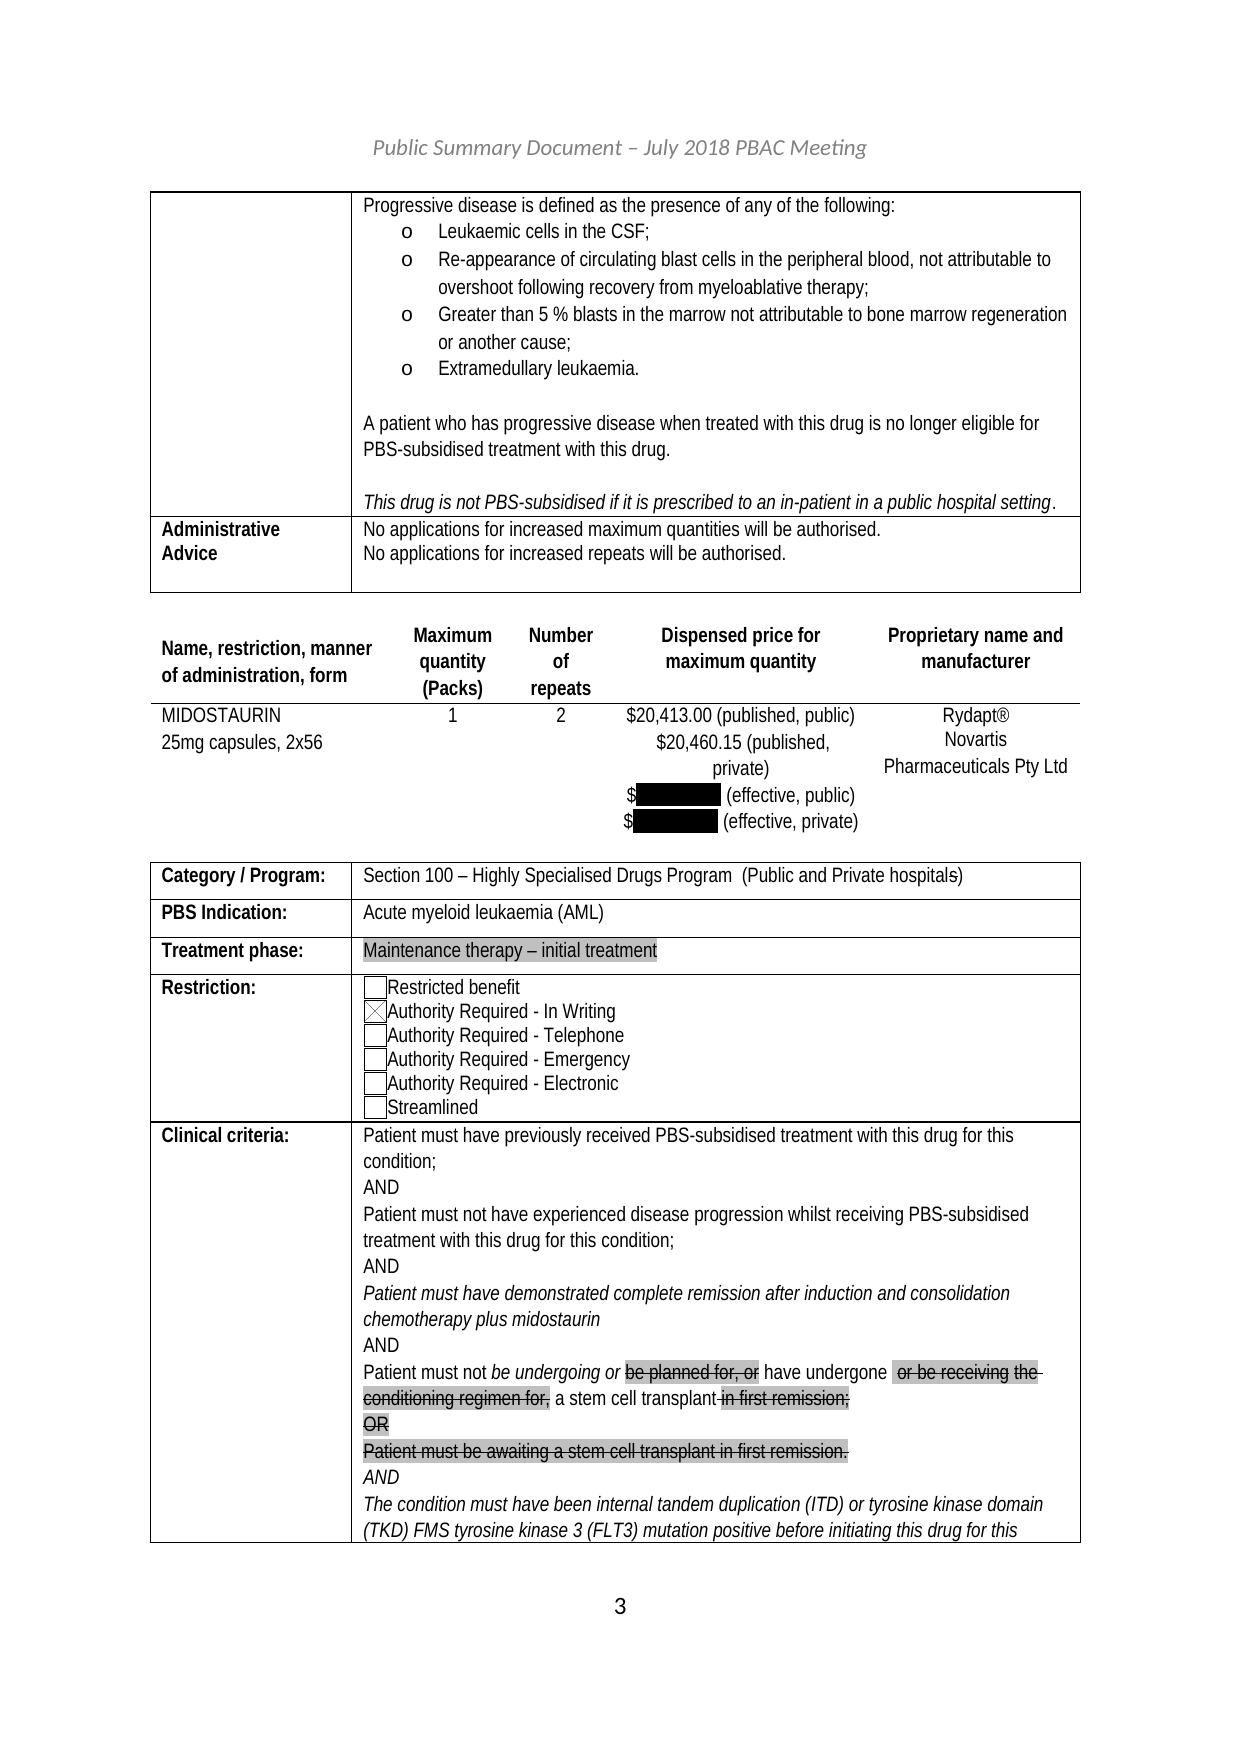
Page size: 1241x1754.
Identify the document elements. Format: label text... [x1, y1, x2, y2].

table_header Maximum quantity (Packs) [395, 623, 510, 702]
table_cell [352, 1123, 1080, 1542]
table_cell Treatment phase: [151, 938, 351, 974]
table_cell 1 [395, 704, 510, 862]
table_cell $20,413.00 (published, public) $20,460.15 (published, private) $'''''''''''''''''''''''''' (effective, public) $'''''''''''''''''''''''''' (effective, private) [611, 704, 871, 862]
table_cell Restricted benefit Authority Required - In Writing Authority Required - Telephone Authority Required - Emergency Authority Required - Electronic Streamlined [352, 975, 1080, 1121]
table_cell PBS Indication: [151, 900, 351, 937]
table_header Name, restriction, manner of administration, form [150, 623, 395, 702]
table_cell Clinical criteria: [151, 1123, 351, 1542]
table_cell Restriction: [151, 975, 351, 1121]
table_header Dispensed price for maximum quantity [611, 623, 871, 702]
table_cell Section 100 – Highly Specialised Drugs Program (Public and Private hospitals) [352, 863, 1080, 899]
table_cell MIDOSTAURIN 25mg capsules, 2x56 [150, 703, 395, 862]
table_header Number of repeats [510, 623, 611, 702]
table_cell Rydapt® Novartis Pharmaceuticals Pty Ltd [871, 703, 1081, 862]
table_cell Maintenance therapy – initial treatment [352, 938, 1080, 974]
table_header Proprietary name and manufacturer [871, 623, 1081, 702]
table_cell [151, 193, 351, 516]
table_cell 2 [510, 704, 611, 862]
table_cell Acute myeloid leukaemia (AML) [352, 900, 1080, 937]
table_cell Administrative Advice [151, 517, 351, 592]
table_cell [352, 193, 1080, 516]
table_cell Category / Program: [151, 863, 351, 899]
table_cell No applications for increased maximum quantities will be authorised. No applications for increased repeats will be authorised. [352, 517, 1080, 592]
